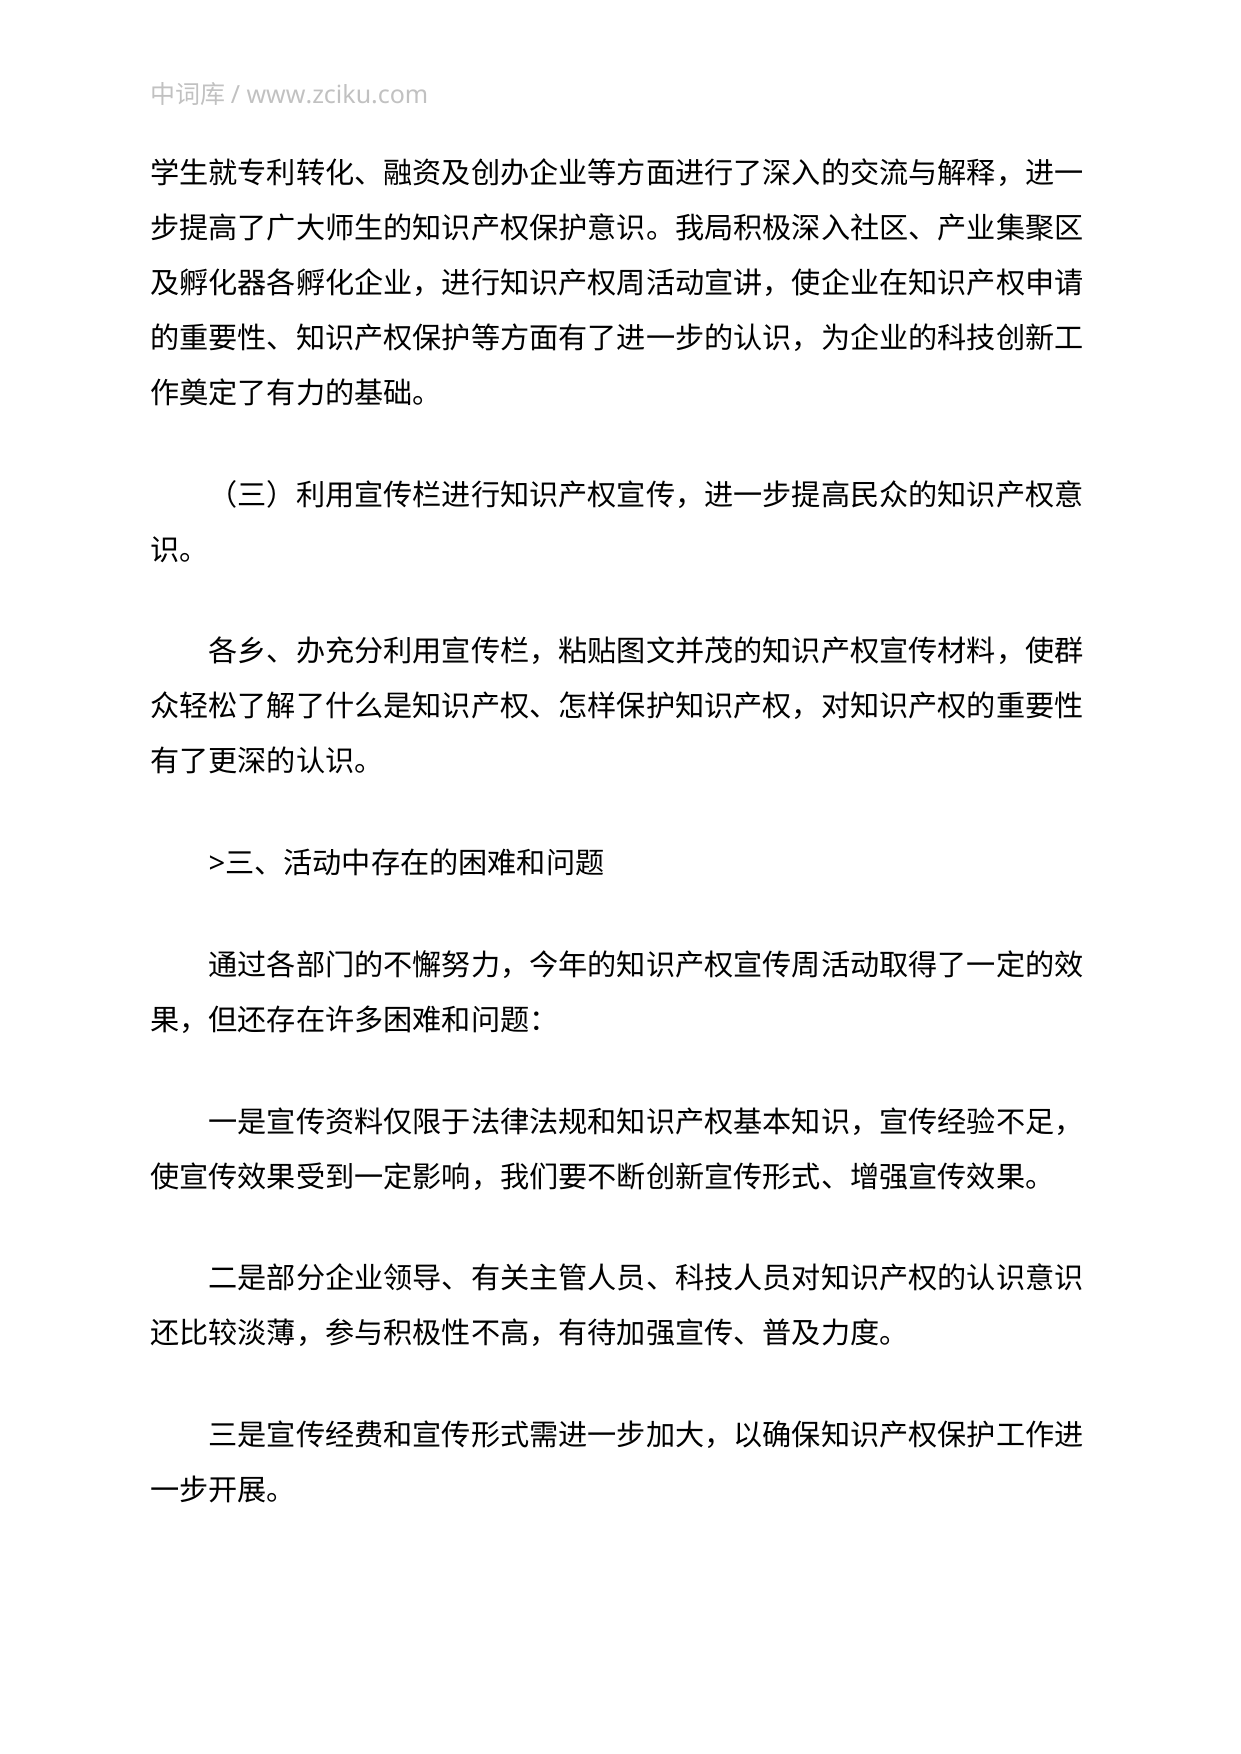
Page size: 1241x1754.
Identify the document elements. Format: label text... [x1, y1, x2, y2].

text （三）利用宣传栏进行知识产权宣传，进一步提高民众的知识产权意识。 [150, 471, 1090, 568]
text 一是宣传资料仅限于法律法规和知识产权基本知识，宣传经验不足，使宣传效果受到一定影响，我们要不断创新宣传形式、增强宣传效果。 [150, 1098, 1090, 1195]
text 各乡、办充分利用宣传栏，粘贴图文并茂的知识产权宣传材料，使群众轻松了解了什么是知识产权、怎样保护知识产权，对知识产权的重要性有了更深的认识。 [150, 628, 1090, 780]
text 二是部分企业领导、有关主管人员、科技人员对知识产权的认识意识还比较淡薄，参与积极性不高，有待加强宣传、普及力度。 [150, 1255, 1090, 1352]
text 三是宣传经费和宣传形式需进一步加大，以确保知识产权保护工作进一步开展。 [150, 1412, 1090, 1509]
text >三、活动中存在的困难和问题 [150, 839, 1090, 882]
text 通过各部门的不懈努力，今年的知识产权宣传周活动取得了一定的效果，但还存在许多困难和问题： [150, 942, 1090, 1039]
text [150, 150, 1090, 412]
